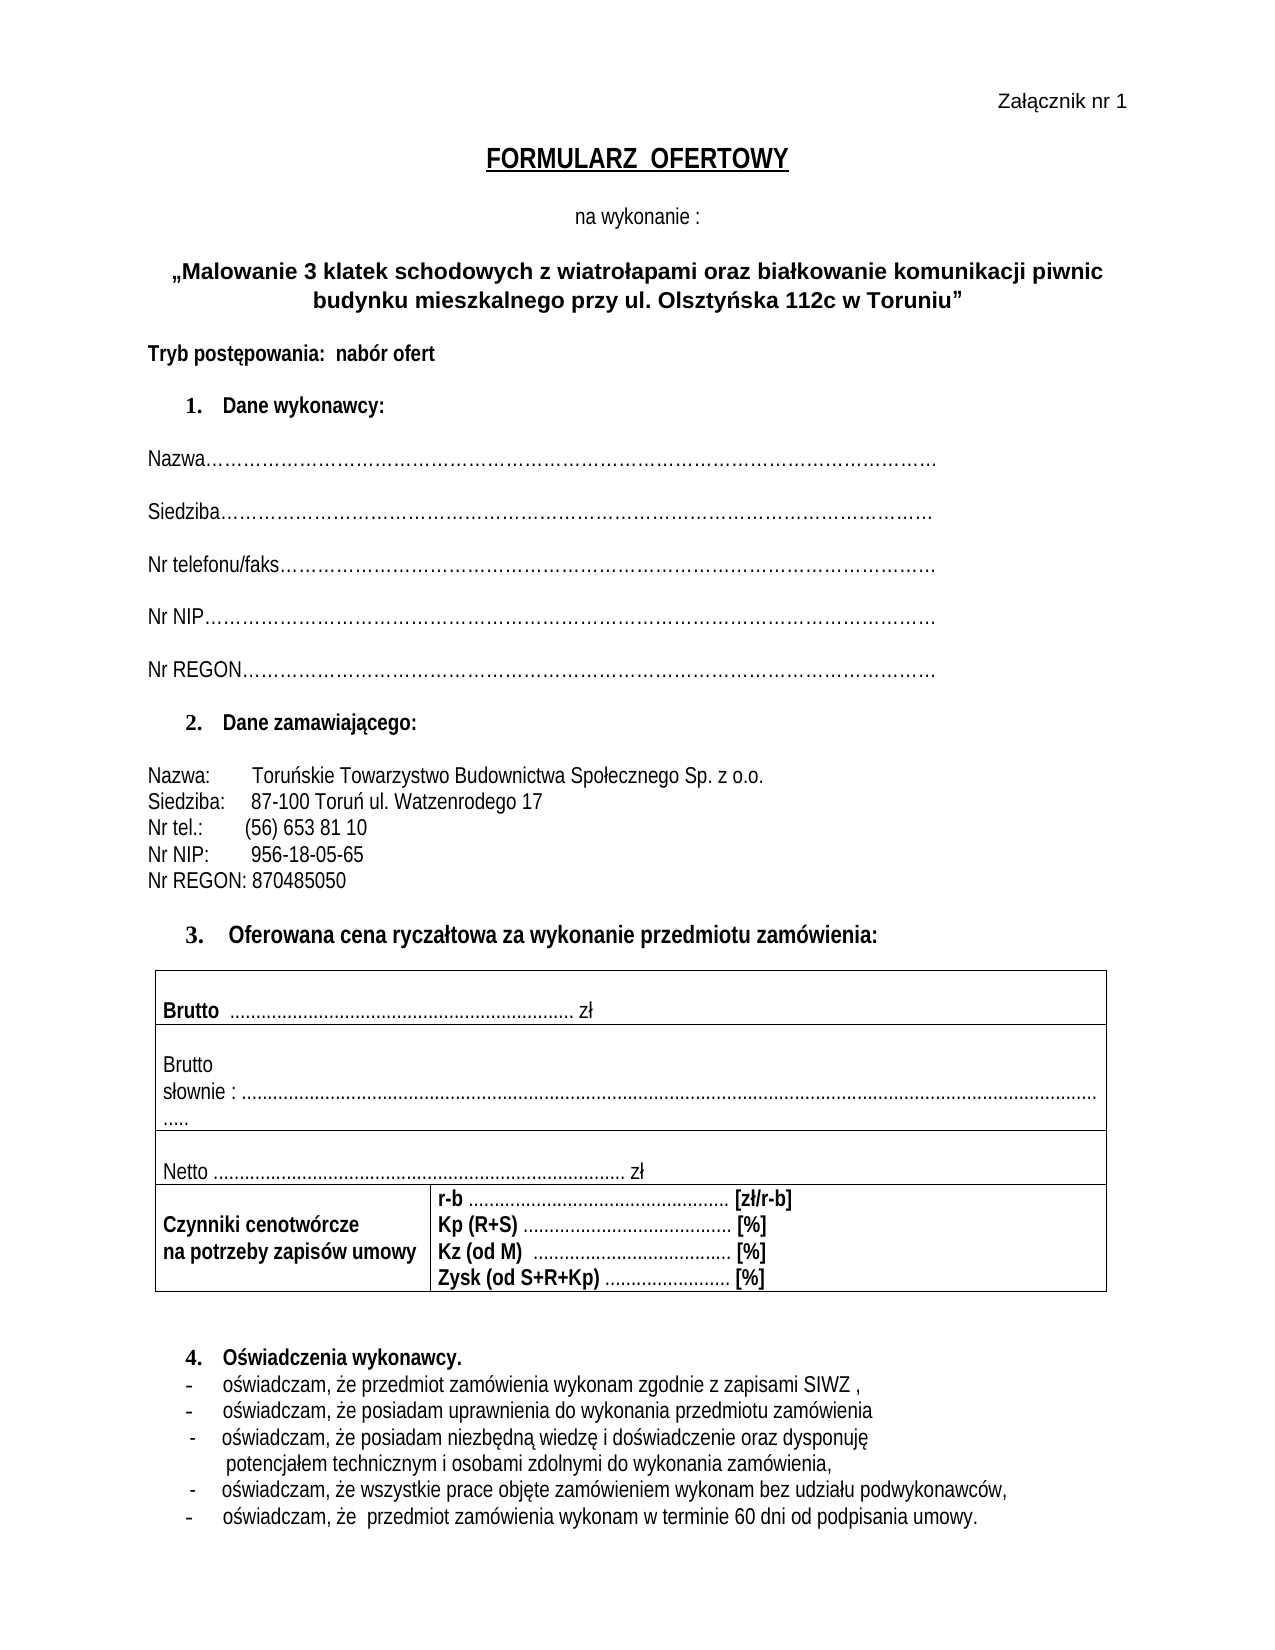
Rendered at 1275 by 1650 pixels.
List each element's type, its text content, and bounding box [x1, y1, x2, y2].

table_cell Netto ............................................................................... zł [156, 1131, 1106, 1184]
list Oświadczenia wykonawcy. [185, 1344, 1127, 1371]
text Siedziba…………………………………………………………………………………………………… [148, 498, 1127, 524]
text Siedziba: 87-100 Toruń ul. Watzenrodego 17 [148, 788, 1127, 814]
text - oświadczam, że wszystkie prace objęte zamówieniem wykonam bez udziału podwykonawców, [148, 1476, 1127, 1503]
list oświadczam, że przedmiot zamówienia wykonam w terminie 60 dni od podpisania umowy. [185, 1503, 1127, 1529]
text potencjałem technicznym i osobami zdolnymi do wykonania zamówienia, [148, 1450, 1127, 1476]
subtitle „Malowanie 3 klatek schodowych z wiatrołapami oraz białkowanie komunikacji piwnic budynku mieszkalnego przy ul. Olsztyńska 112c w Toruniu” [148, 256, 1127, 313]
list oświadczam, że przedmiot zamówienia wykonam zgodnie z zapisami SIWZ , [185, 1371, 1127, 1397]
text - oświadczam, że posiadam niezbędną wiedzę i doświadczenie oraz dysponuję [148, 1424, 1127, 1450]
list Dane wykonawcy: [185, 392, 1127, 419]
text Nazwa: Toruńskie Towarzystwo Budownictwa Społecznego Sp. z o.o. [148, 762, 1127, 788]
text Nr tel.: (56) 653 81 10 [148, 814, 1127, 841]
table_cell Czynniki cenotwórcze na potrzeby zapisów umowy [156, 1185, 430, 1291]
text Nr REGON: 870485050 [148, 867, 1127, 893]
text Nr NIP: 956-18-05-65 [148, 841, 1127, 867]
subtitle FORMULARZ OFERTOWY [148, 141, 1127, 175]
table_header Brutto .................................................................. zł [156, 971, 1106, 1024]
text Tryb postępowania: nabór ofert [148, 340, 1127, 366]
text Nazwa……………………………………………………………………………………………………… [148, 445, 1127, 472]
list oświadczam, że posiadam uprawnienia do wykonania przedmiotu zamówienia [185, 1397, 1127, 1424]
text Załącznik nr 1 [148, 89, 1127, 113]
table_cell Brutto słownie : ......................................................................................................................................................................... [156, 1025, 1106, 1130]
text Nr telefonu/faks…………………………………………………………………………………………… [148, 551, 1127, 577]
text na wykonanie : [148, 203, 1127, 230]
text Nr NIP……………………………………………………………………………………………………… [148, 603, 1127, 630]
text Nr REGON………………………………………………………………………………………………… [148, 656, 1127, 682]
list Oferowana cena ryczałtowa za wykonanie przedmiotu zamówienia: [185, 920, 1127, 948]
list Dane zamawiającego: [185, 709, 1127, 735]
table_cell r-b .................................................. [zł/r-b] Kp (R+S) ........................................ [%] Kz (od M) ...................................... [%] Zysk (od S+R+Kp) ........................ [%] [431, 1185, 1106, 1291]
